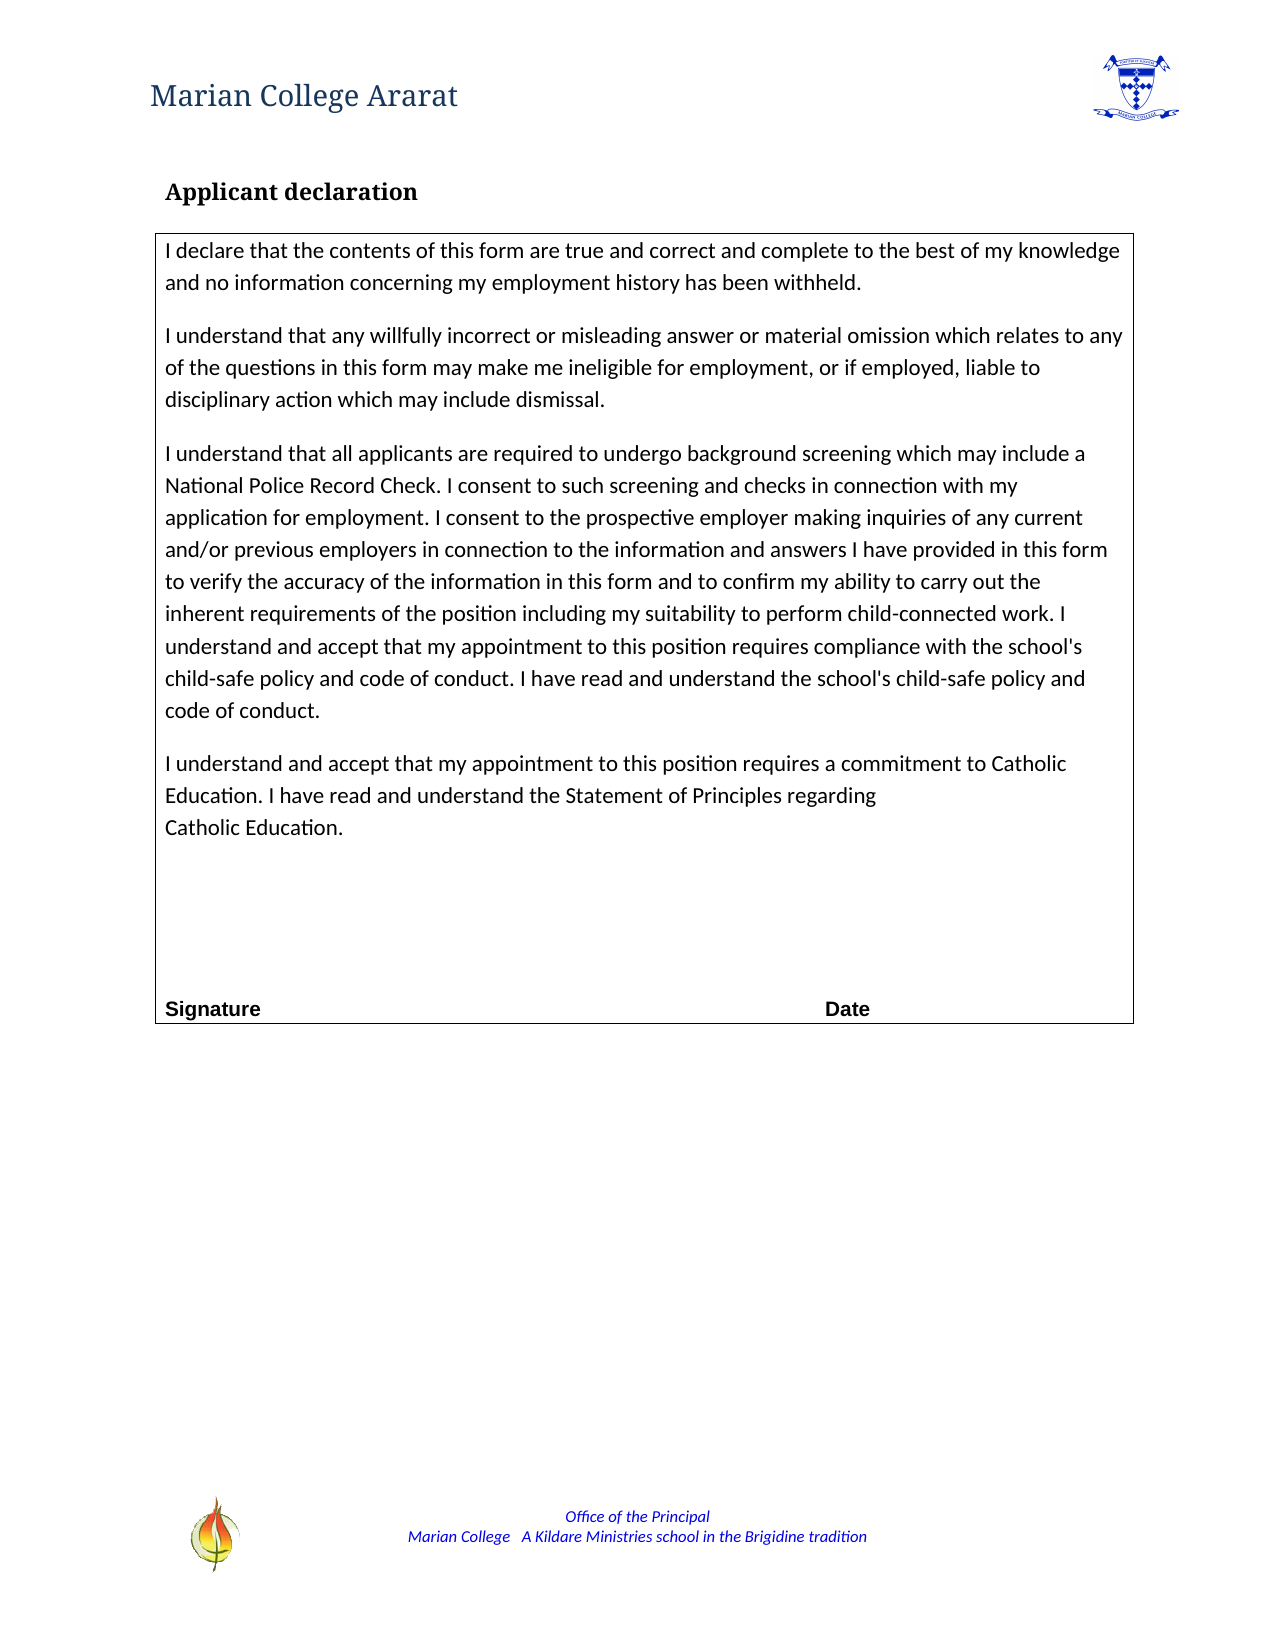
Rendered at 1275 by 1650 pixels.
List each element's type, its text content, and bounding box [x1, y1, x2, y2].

text I understand and accept that my appointment to this position requires a commitment to Catholic Education. I have read and understand the Statement of Principles regarding Catholic Education. [156, 746, 1133, 842]
text I understand that all applicants are required to undergo background screening which may include a National Police Record Check. I consent to such screening and checks in connection with my application for employment. I consent to the prospective employer making inquiries of any current and/or previous employers in connection to the information and answers I have provided in this form to verify the accuracy of the information in this form and to confirm my ability to carry out the inherent requirements of the position including my suitability to perform child-connected work. I understand and accept that my appointment to this position requires compliance with the school's child-safe policy and code of conduct. I have read and understand the school's child-safe policy and code of conduct. [156, 436, 1133, 724]
picture [190, 1496, 241, 1574]
text I understand that any willfully incorrect or misleading answer or material omission which relates to any of the questions in this form may make me ineligible for employment, or if employed, liable to disciplinary action which may include dismissal. [156, 318, 1133, 414]
subtitle Signature Date [156, 993, 1133, 1023]
picture [1093, 55, 1179, 121]
text Applicant declaration [165, 143, 1125, 207]
text I declare that the contents of this form are true and correct and complete to the best of my knowledge and no information concerning my employment history has been withheld. [156, 234, 1133, 296]
